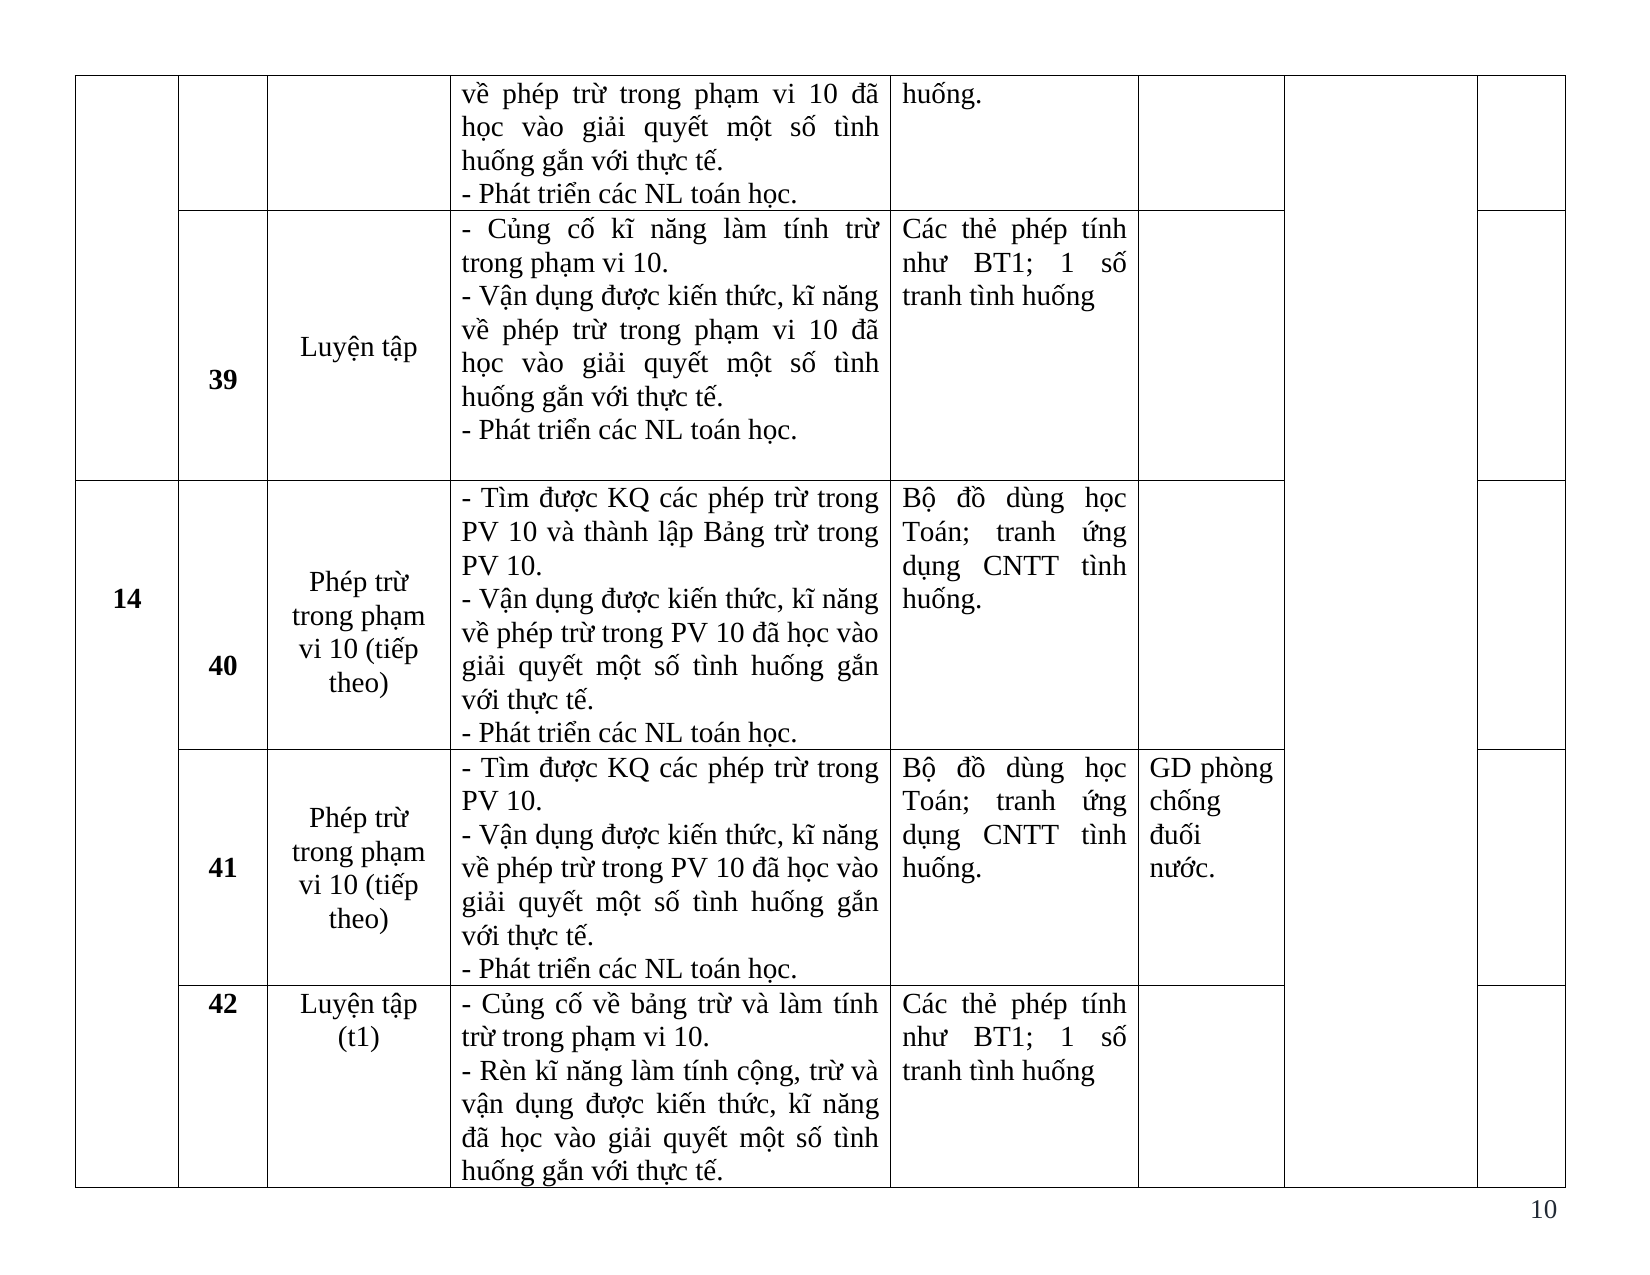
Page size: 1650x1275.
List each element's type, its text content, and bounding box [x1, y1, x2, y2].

table_cell 42 [179, 986, 267, 1187]
table_cell [1478, 986, 1565, 1187]
table_cell 14 [76, 481, 178, 1187]
table_cell [1139, 481, 1284, 749]
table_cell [268, 76, 450, 210]
table_cell [1478, 76, 1565, 210]
table_cell [1139, 76, 1284, 210]
table_cell Phép trừ trong phạm vi 10 (tiếp theo) [268, 750, 450, 985]
table_cell [1478, 481, 1565, 749]
table_cell - Tìm được KQ các phép trừ trong PV 10 và thành lập Bảng trừ trong PV 10. - Vận dụng được kiến thức, kĩ năng về phép trừ trong PV 10 đã học vào giải quyết một số tình huống gắn với thực tế. - Phát triển các NL toán học. [451, 481, 890, 749]
table_cell 41 [179, 750, 267, 985]
table_cell GD phòng chống đuối nước. [1139, 750, 1284, 985]
table_cell [1478, 211, 1565, 479]
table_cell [891, 986, 1138, 1187]
table_cell 38 [179, 76, 267, 210]
table_cell - Củng cố kĩ năng làm tính trừ trong phạm vi 10. - Vận dụng được kiến thức, kĩ năng về phép trừ trong phạm vi 10 đã học vào giải quyết một số tình huống gắn với thực tế. - Phát triển các NL toán học. [451, 211, 890, 479]
table_cell [1139, 211, 1284, 479]
table_cell [1478, 750, 1565, 985]
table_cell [451, 986, 890, 1187]
table_cell 39 [179, 211, 267, 479]
table_cell [1139, 986, 1284, 1187]
table_cell Bộ đồ dùng học Toán; tranh ứng dụng CNTT tình huống. [891, 750, 1138, 985]
table_cell Luyện tập [268, 211, 450, 479]
table_cell Các thẻ phép tính như BT1; 1 số tranh tình huống [891, 211, 1138, 479]
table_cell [891, 76, 1138, 210]
table_cell Luyện tập (t1) [268, 986, 450, 1187]
table_cell - Tìm được KQ các phép trừ trong PV 10. - Vận dụng được kiến thức, kĩ năng về phép trừ trong PV 10 đã học vào giải quyết một số tình huống gắn với thực tế. - Phát triển các NL toán học. [451, 750, 890, 985]
table_cell 40 [179, 481, 267, 749]
table_cell Phép trừ trong phạm vi 10 (tiếp theo) [268, 481, 450, 749]
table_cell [451, 76, 890, 210]
table_cell Bộ đồ dùng học Toán; tranh ứng dụng CNTT tình huống. [891, 481, 1138, 749]
